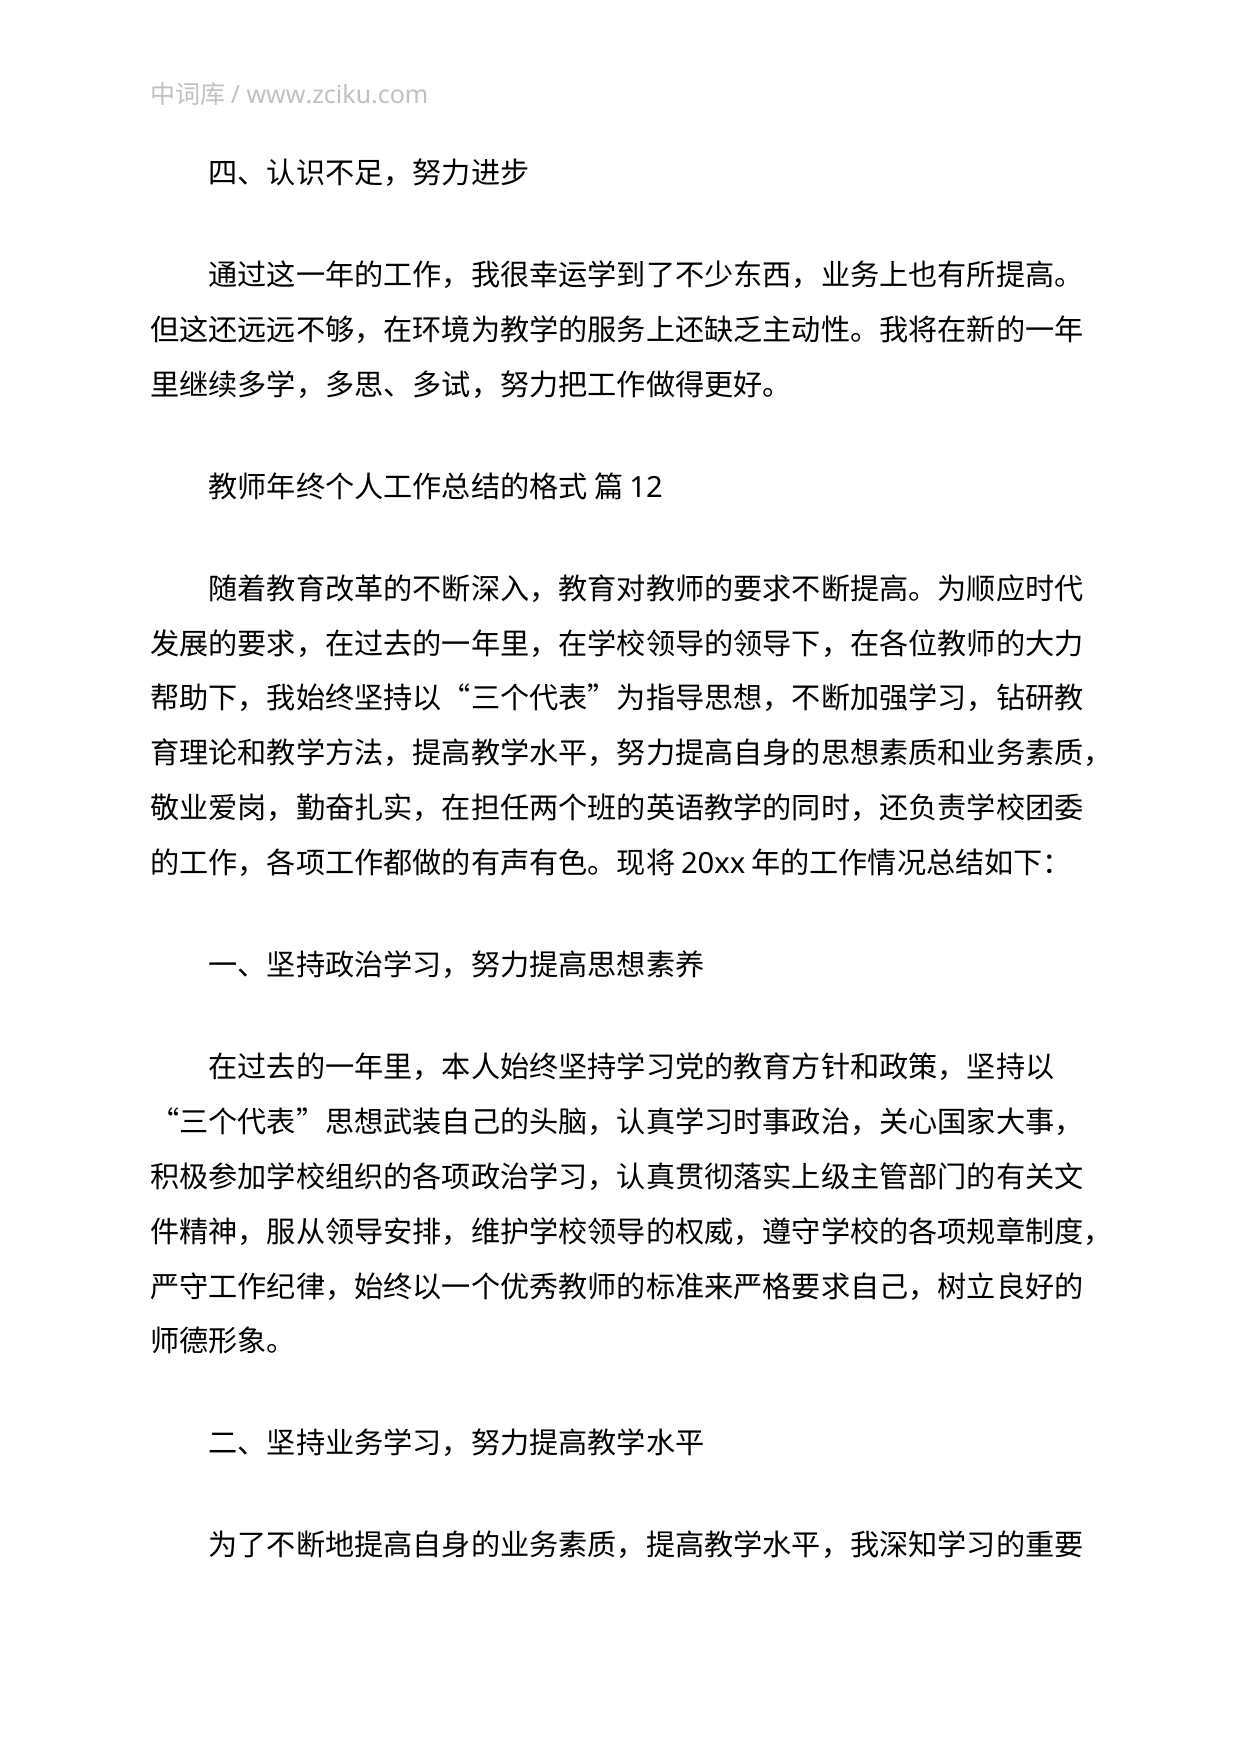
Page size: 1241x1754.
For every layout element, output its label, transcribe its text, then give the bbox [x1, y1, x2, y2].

text 一、坚持政治学习，努力提高思想素养 [150, 942, 1090, 984]
text 教师年终个人工作总结的格式 篇12 [150, 463, 1090, 506]
text 通过这一年的工作，我很幸运学到了不少东西，业务上也有所提高。但这还远远不够，在环境为教学的服务上还缺乏主动性。我将在新的一年里继续多学，多思、多试，努力把工作做得更好。 [150, 252, 1090, 404]
text 在过去的一年里，本人始终坚持学习党的教育方针和政策，坚持以“三个代表”思想武装自己的头脑，认真学习时事政治，关心国家大事，积极参加学校组织的各项政治学习，认真贯彻落实上级主管部门的有关文件精神，服从领导安排，维护学校领导的权威，遵守学校的各项规章制度，严守工作纪律，始终以一个优秀教师的标准来严格要求自己，树立良好的师德形象。 [150, 1043, 1090, 1360]
text 二、坚持业务学习，努力提高教学水平 [150, 1420, 1090, 1462]
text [150, 1522, 1090, 1564]
text 四、认识不足，努力进步 [150, 150, 1090, 192]
text 随着教育改革的不断深入，教育对教师的要求不断提高。为顺应时代发展的要求，在过去的一年里，在学校领导的领导下，在各位教师的大力帮助下，我始终坚持以“三个代表”为指导思想，不断加强学习，钻研教育理论和教学方法，提高教学水平，努力提高自身的思想素质和业务素质，敬业爱岗，勤奋扎实，在担任两个班的英语教学的同时，还负责学校团委的工作，各项工作都做的有声有色。现将20xx年的工作情况总结如下： [150, 565, 1090, 882]
